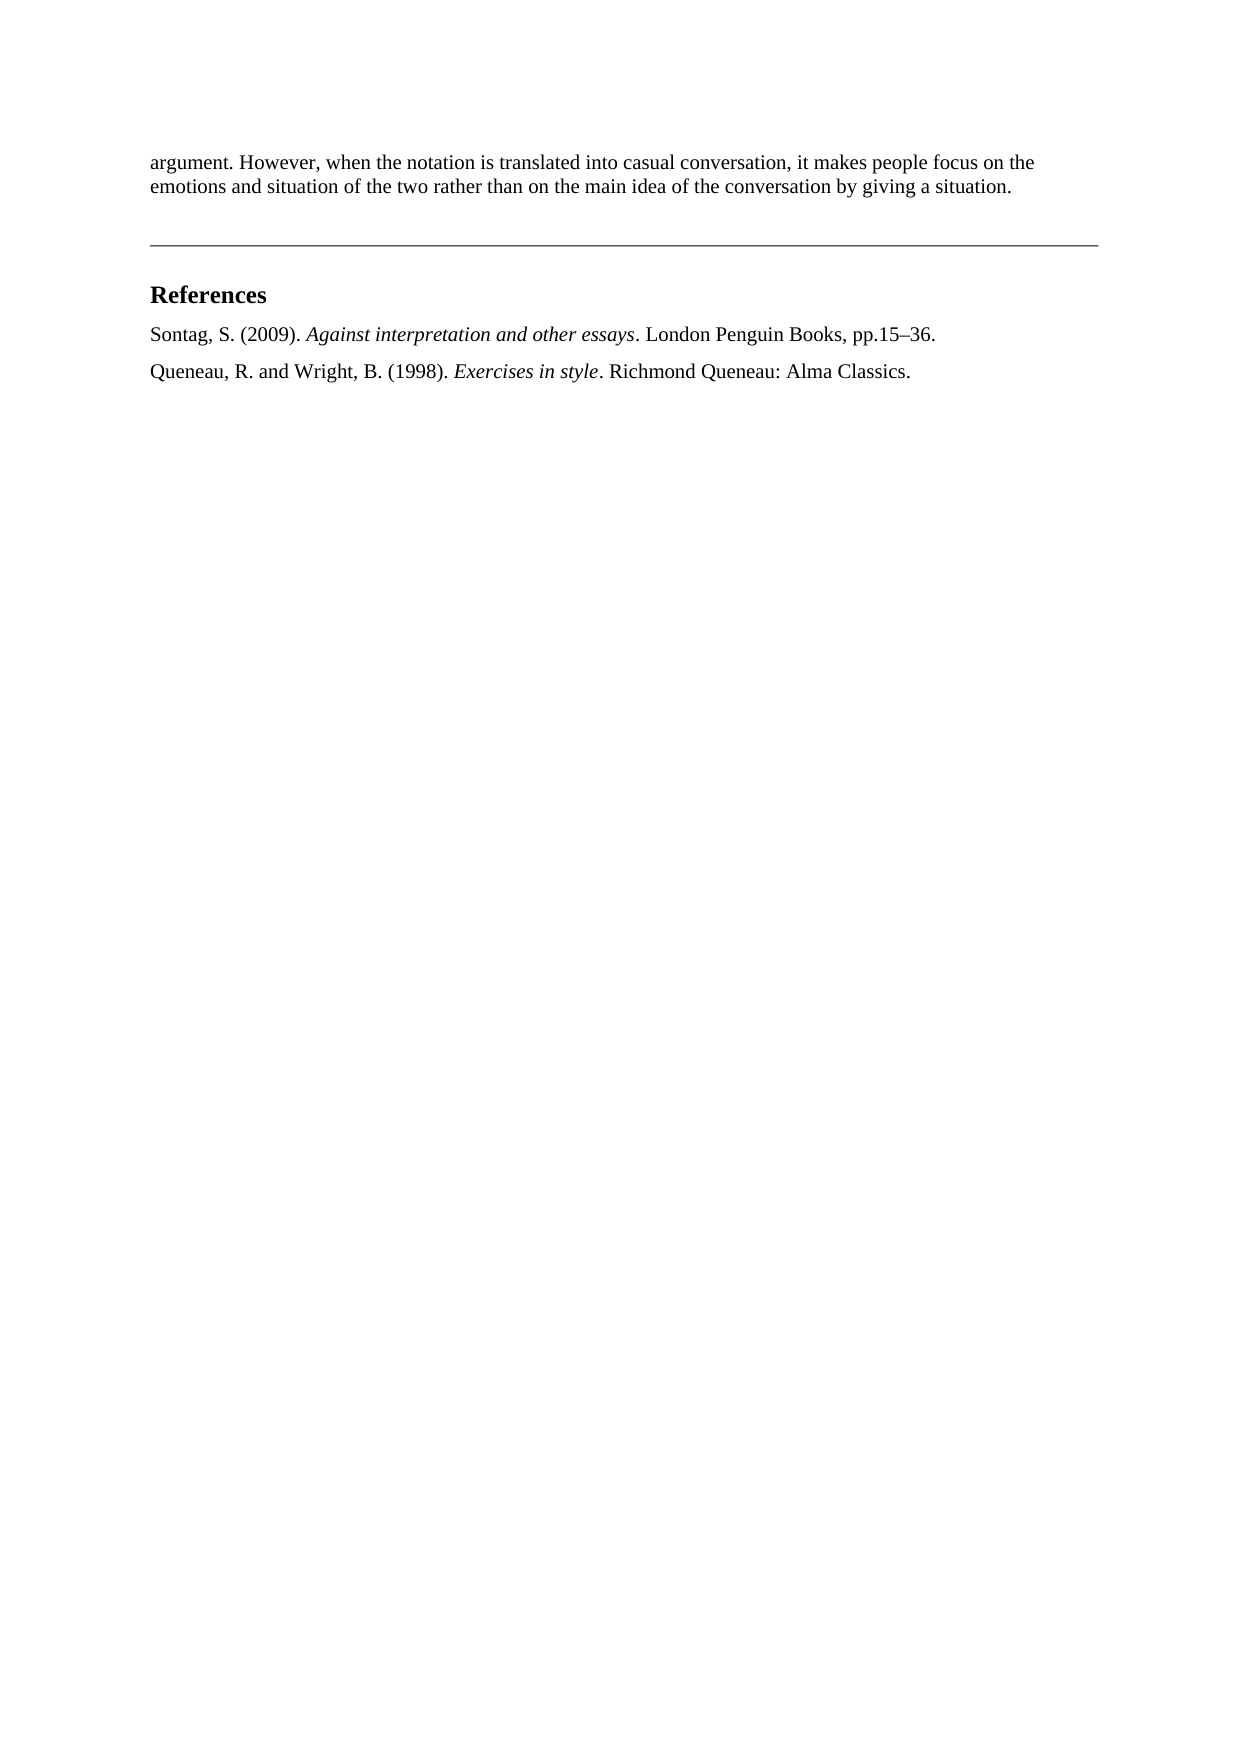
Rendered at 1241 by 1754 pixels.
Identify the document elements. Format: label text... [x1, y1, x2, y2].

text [150, 150, 1090, 198]
text References [150, 280, 1090, 308]
text Sontag, S. (2009). Against interpretation and other essays. London Penguin Books, pp.15–36. [150, 308, 1090, 346]
text Queneau, R. and Wright, B. (1998). Exercises in style. Richmond Queneau: Alma Classics. [150, 346, 1090, 383]
